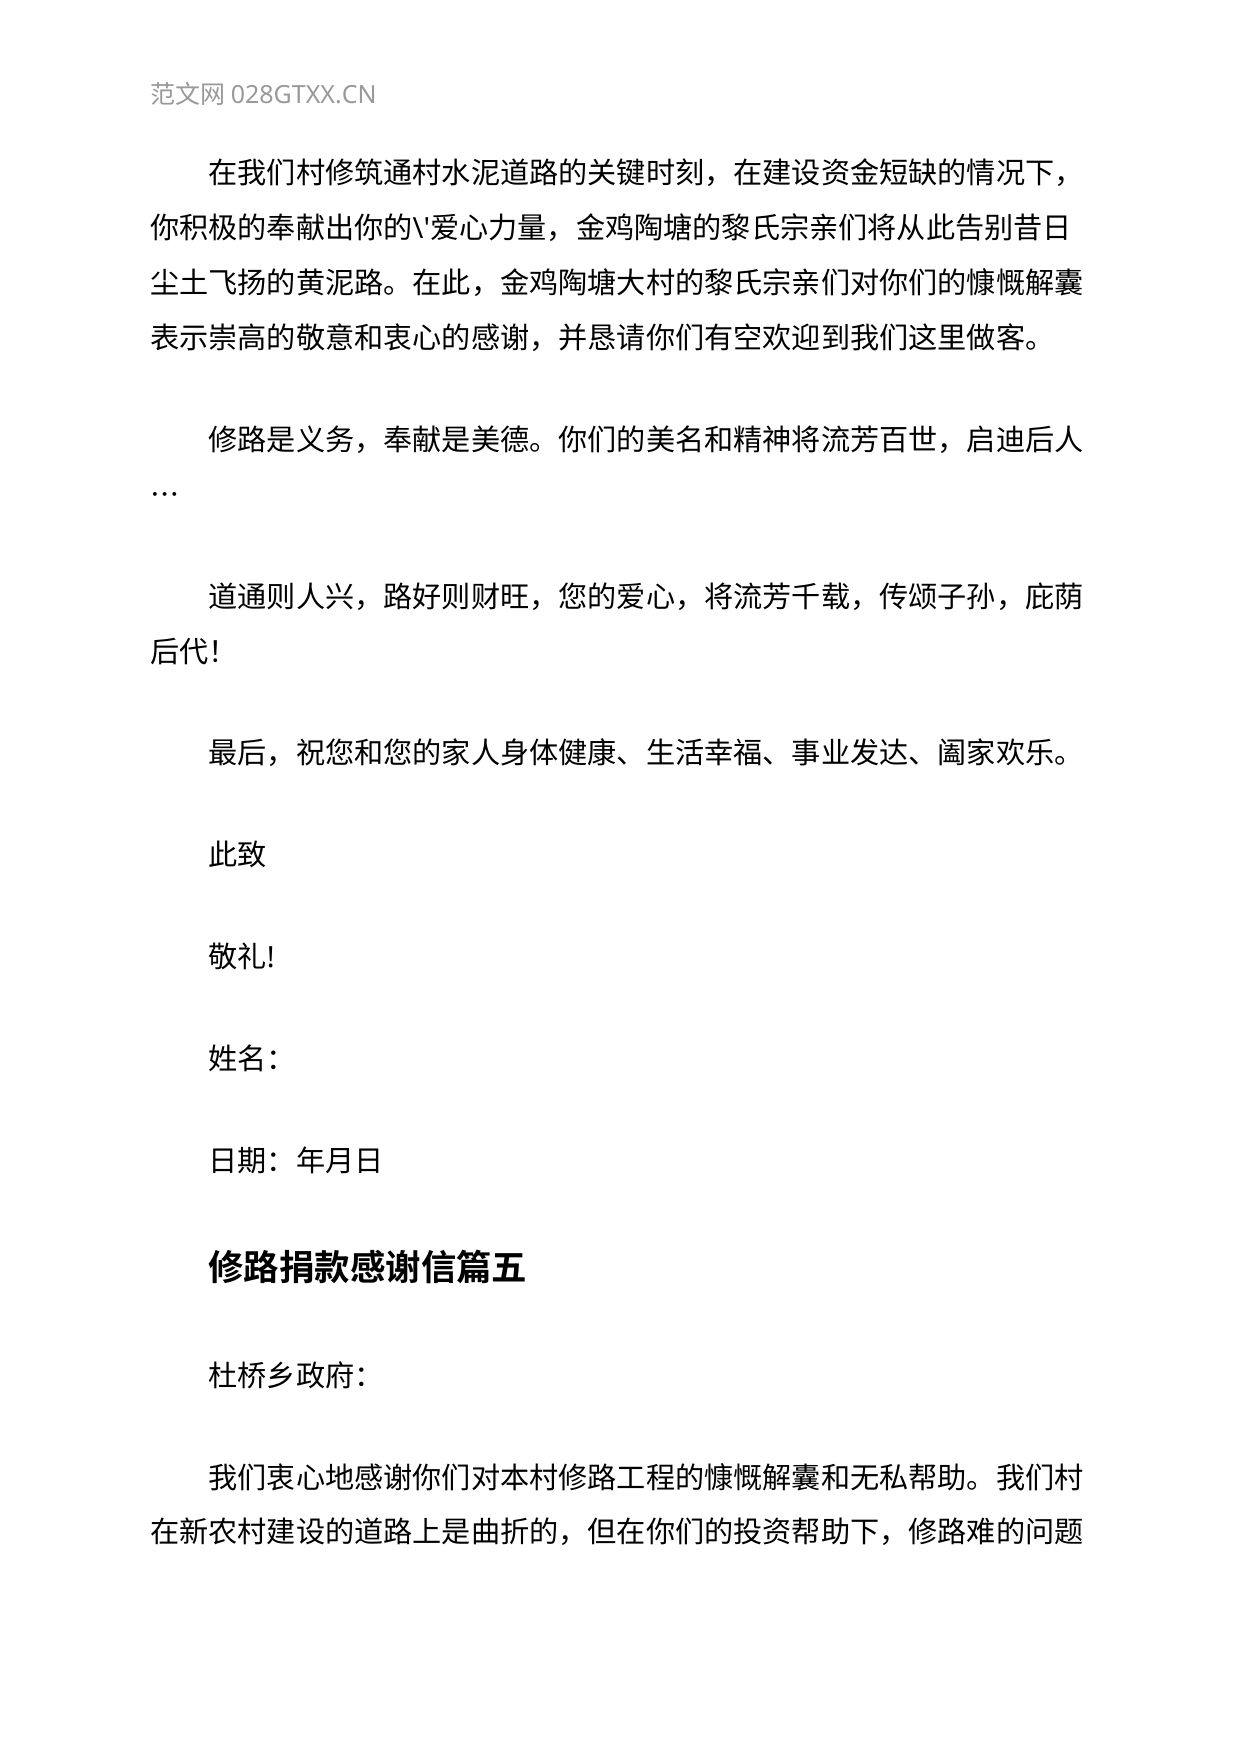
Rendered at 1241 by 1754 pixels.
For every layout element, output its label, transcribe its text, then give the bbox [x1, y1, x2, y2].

text 在我们村修筑通村水泥道路的关键时刻，在建设资金短缺的情况下，你积极的奉献出你的\'爱心力量，金鸡陶塘的黎氏宗亲们将从此告别昔日尘土飞扬的黄泥路。在此，金鸡陶塘大村的黎氏宗亲们对你们的慷慨解囊表示崇高的敬意和衷心的感谢，并恳请你们有空欢迎到我们这里做客。 [150, 150, 1090, 357]
text 此致 [150, 832, 1090, 874]
text 修路是义务，奉献是美德。你们的美名和精神将流芳百世，启迪后人… [150, 417, 1090, 514]
text 最后，祝您和您的家人身体健康、生活幸福、事业发达、阖家欢乐。 [150, 730, 1090, 772]
text 修路捐款感谢信篇五 [150, 1239, 1090, 1290]
text 杜桥乡政府： [150, 1352, 1090, 1395]
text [150, 1454, 1090, 1551]
text 敬礼! [150, 933, 1090, 976]
text 日期：年月日 [150, 1137, 1090, 1179]
text 道通则人兴，路好则财旺，您的爱心，将流芳千载，传颂子孙，庇荫后代！ [150, 573, 1090, 670]
text 姓名： [150, 1035, 1090, 1078]
